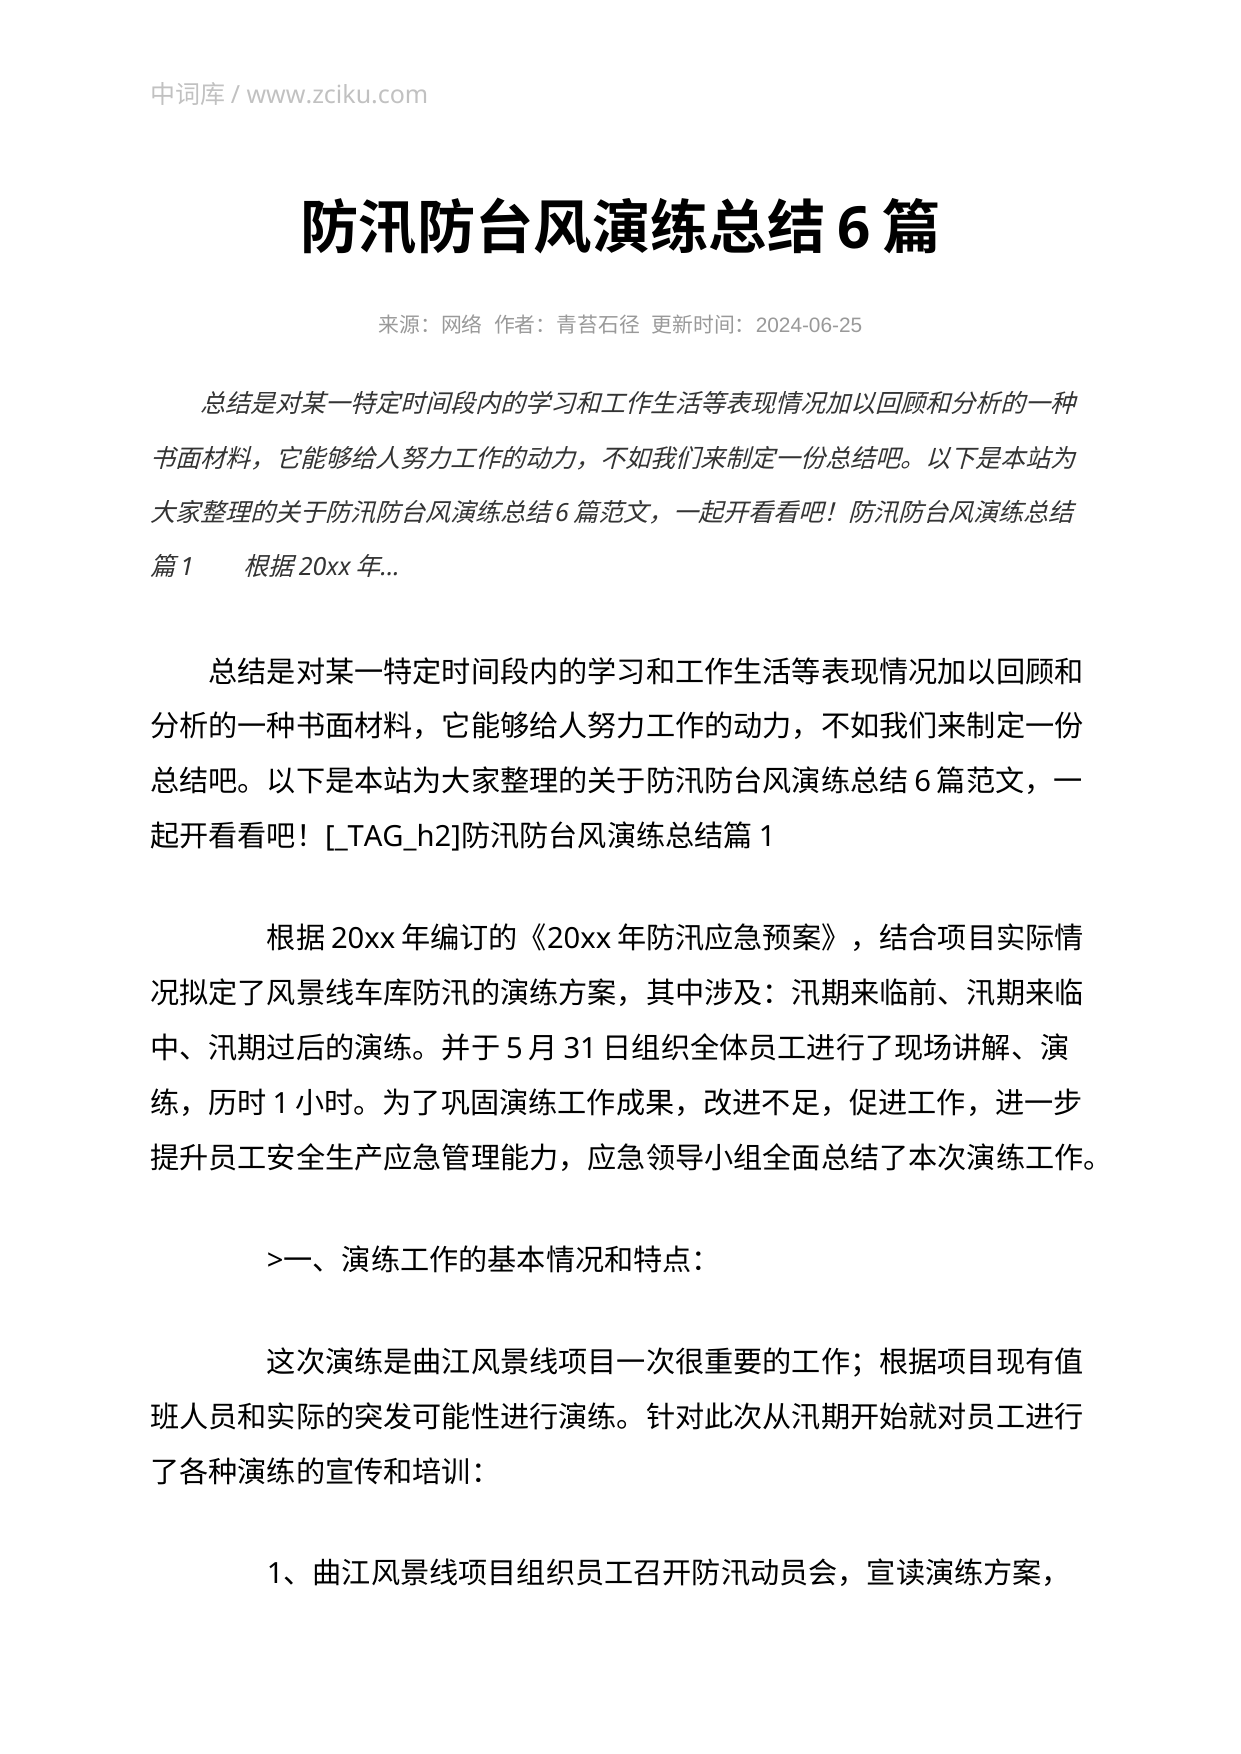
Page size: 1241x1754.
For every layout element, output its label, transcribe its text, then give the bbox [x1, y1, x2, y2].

text 来源：网络 作者：青苔石径 更新时间：2024-06-25 [150, 313, 1090, 337]
text 总结是对某一特定时间段内的学习和工作生活等表现情况加以回顾和分析的一种书面材料，它能够给人努力工作的动力，不如我们来制定一份总结吧。以下是本站为大家整理的关于防汛防台风演练总结6篇范文，一起开看看吧！防汛防台风演练总结篇1 根据20xx年... [150, 384, 1090, 583]
text 根据20xx年编订的《20xx年防汛应急预案》，结合项目实际情况拟定了风景线车库防汛的演练方案，其中涉及：汛期来临前、汛期来临中、汛期过后的演练。并于5月31日组织全体员工进行了现场讲解、演练，历时1小时。为了巩固演练工作成果，改进不足，促进工作，进一步提升员工安全生产应急管理能力，应急领导小组全面总结了本次演练工作。 [150, 915, 1090, 1177]
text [150, 1550, 1090, 1592]
text 这次演练是曲江风景线项目一次很重要的工作；根据项目现有值班人员和实际的突发可能性进行演练。针对此次从汛期开始就对员工进行了各种演练的宣传和培训： [150, 1338, 1090, 1491]
text 总结是对某一特定时间段内的学习和工作生活等表现情况加以回顾和分析的一种书面材料，它能够给人努力工作的动力，不如我们来制定一份总结吧。以下是本站为大家整理的关于防汛防台风演练总结6篇范文，一起开看看吧！[_TAG_h2]防汛防台风演练总结篇1 [150, 648, 1090, 855]
text >一、演练工作的基本情况和特点： [150, 1237, 1090, 1279]
subtitle 防汛防台风演练总结6篇 [150, 181, 1090, 266]
